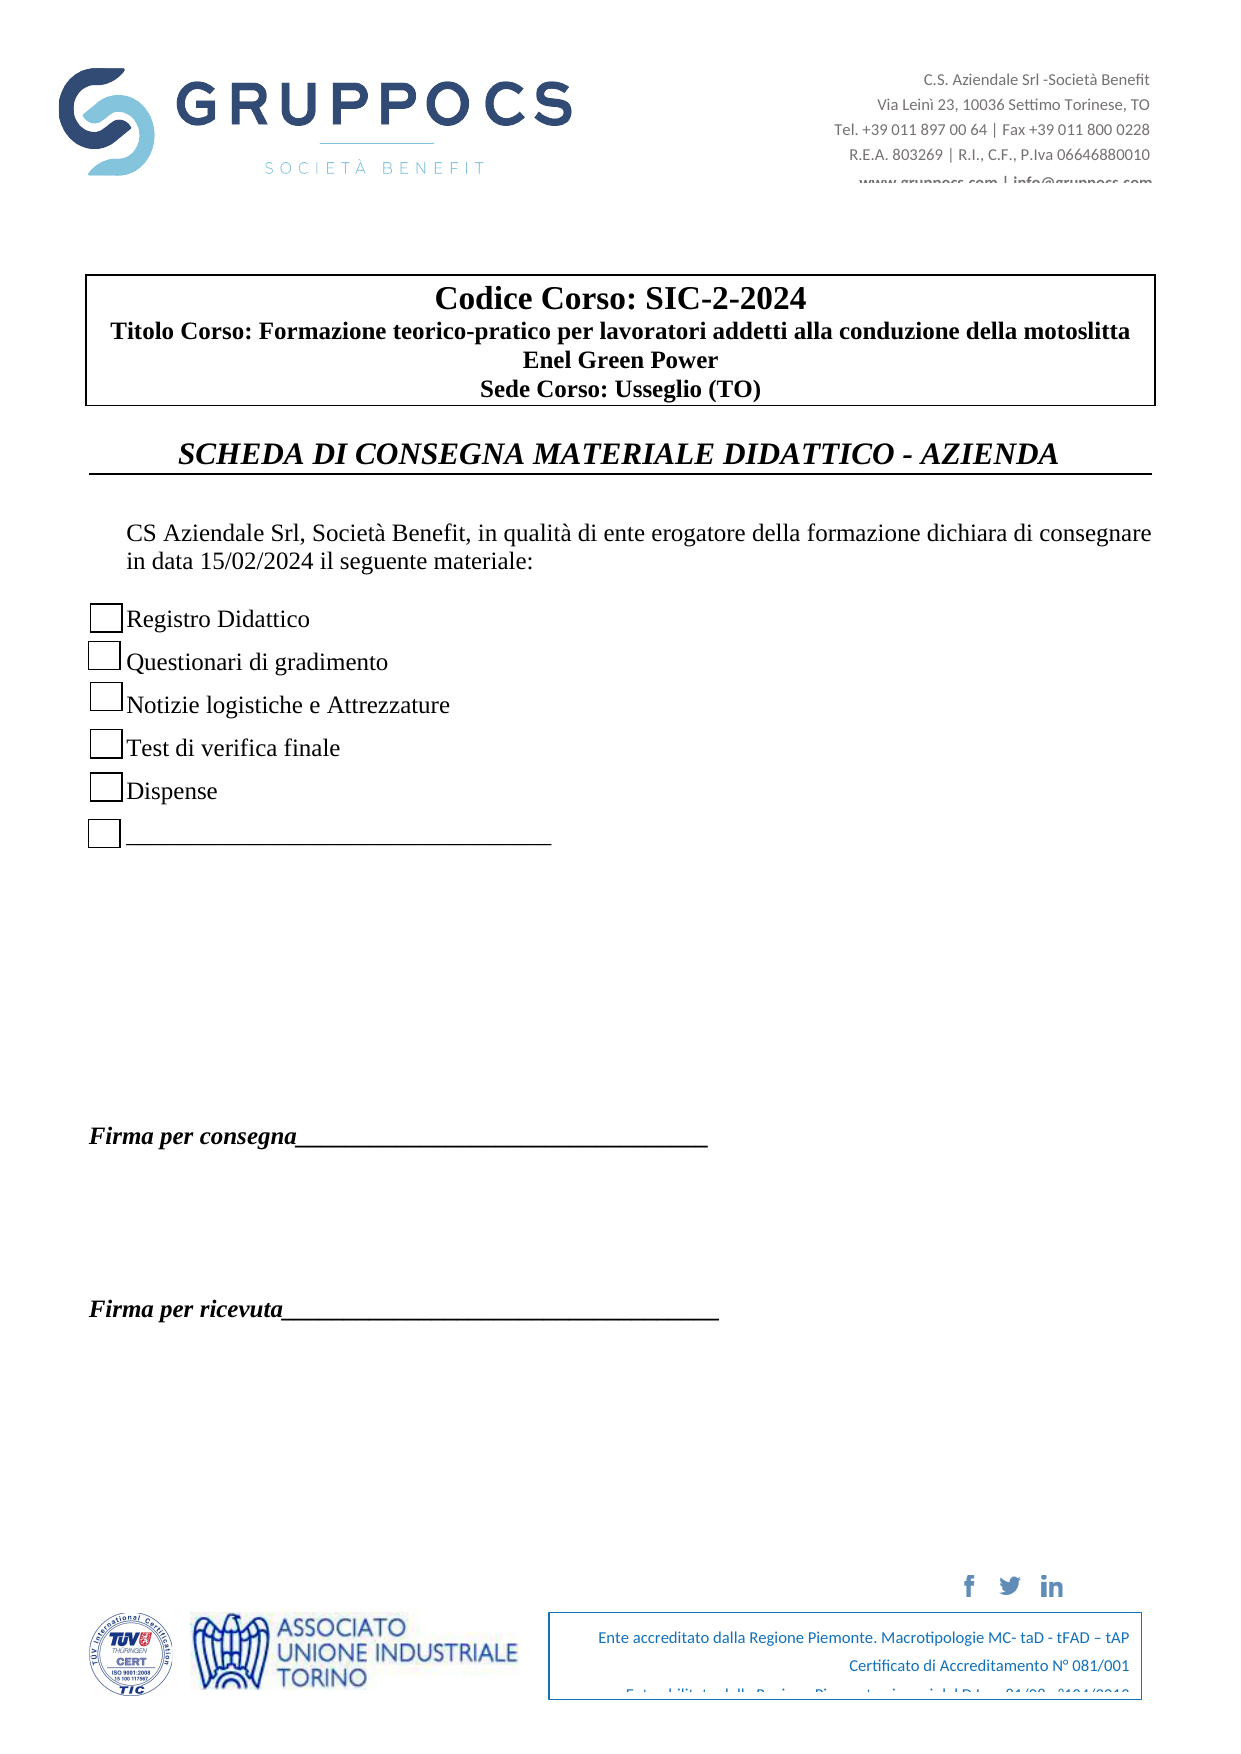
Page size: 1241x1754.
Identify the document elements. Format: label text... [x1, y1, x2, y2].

text Dispense [126, 776, 1152, 805]
picture [190, 1612, 520, 1690]
text Sede Corso: Usseglio (TO) [87, 370, 1154, 405]
text Questionari di gradimento [126, 647, 1152, 676]
text Firma per consegna_________________________________ [29, 1121, 1152, 1150]
text Titolo Corso: Formazione teorico-pratico per lavoratori addetti alla conduzione della motoslitta Enel Green Power [88, 316, 1152, 370]
text __________________________________ [126, 819, 1152, 848]
text Firma per ricevuta___________________________________ [88, 1294, 1152, 1323]
text Notizie logistiche e Attrezzature [126, 690, 1152, 719]
text Test di verifica finale [126, 733, 1152, 762]
text Registro Didattico [126, 604, 1152, 633]
picture [89, 1613, 173, 1696]
picture [58, 68, 580, 178]
picture [964, 1575, 1063, 1597]
text CS Aziendale Srl, Società Benefit, in qualità di ente erogatore della formazione dichiara di consegnare in data 15/02/2024 il seguente materiale: [126, 518, 1152, 575]
text Codice Corso: SIC-2-2024 [87, 276, 1154, 316]
text SCHEDA DI CONSEGNA MATERIALE DIDATTICO - AZIENDA [88, 435, 1152, 474]
